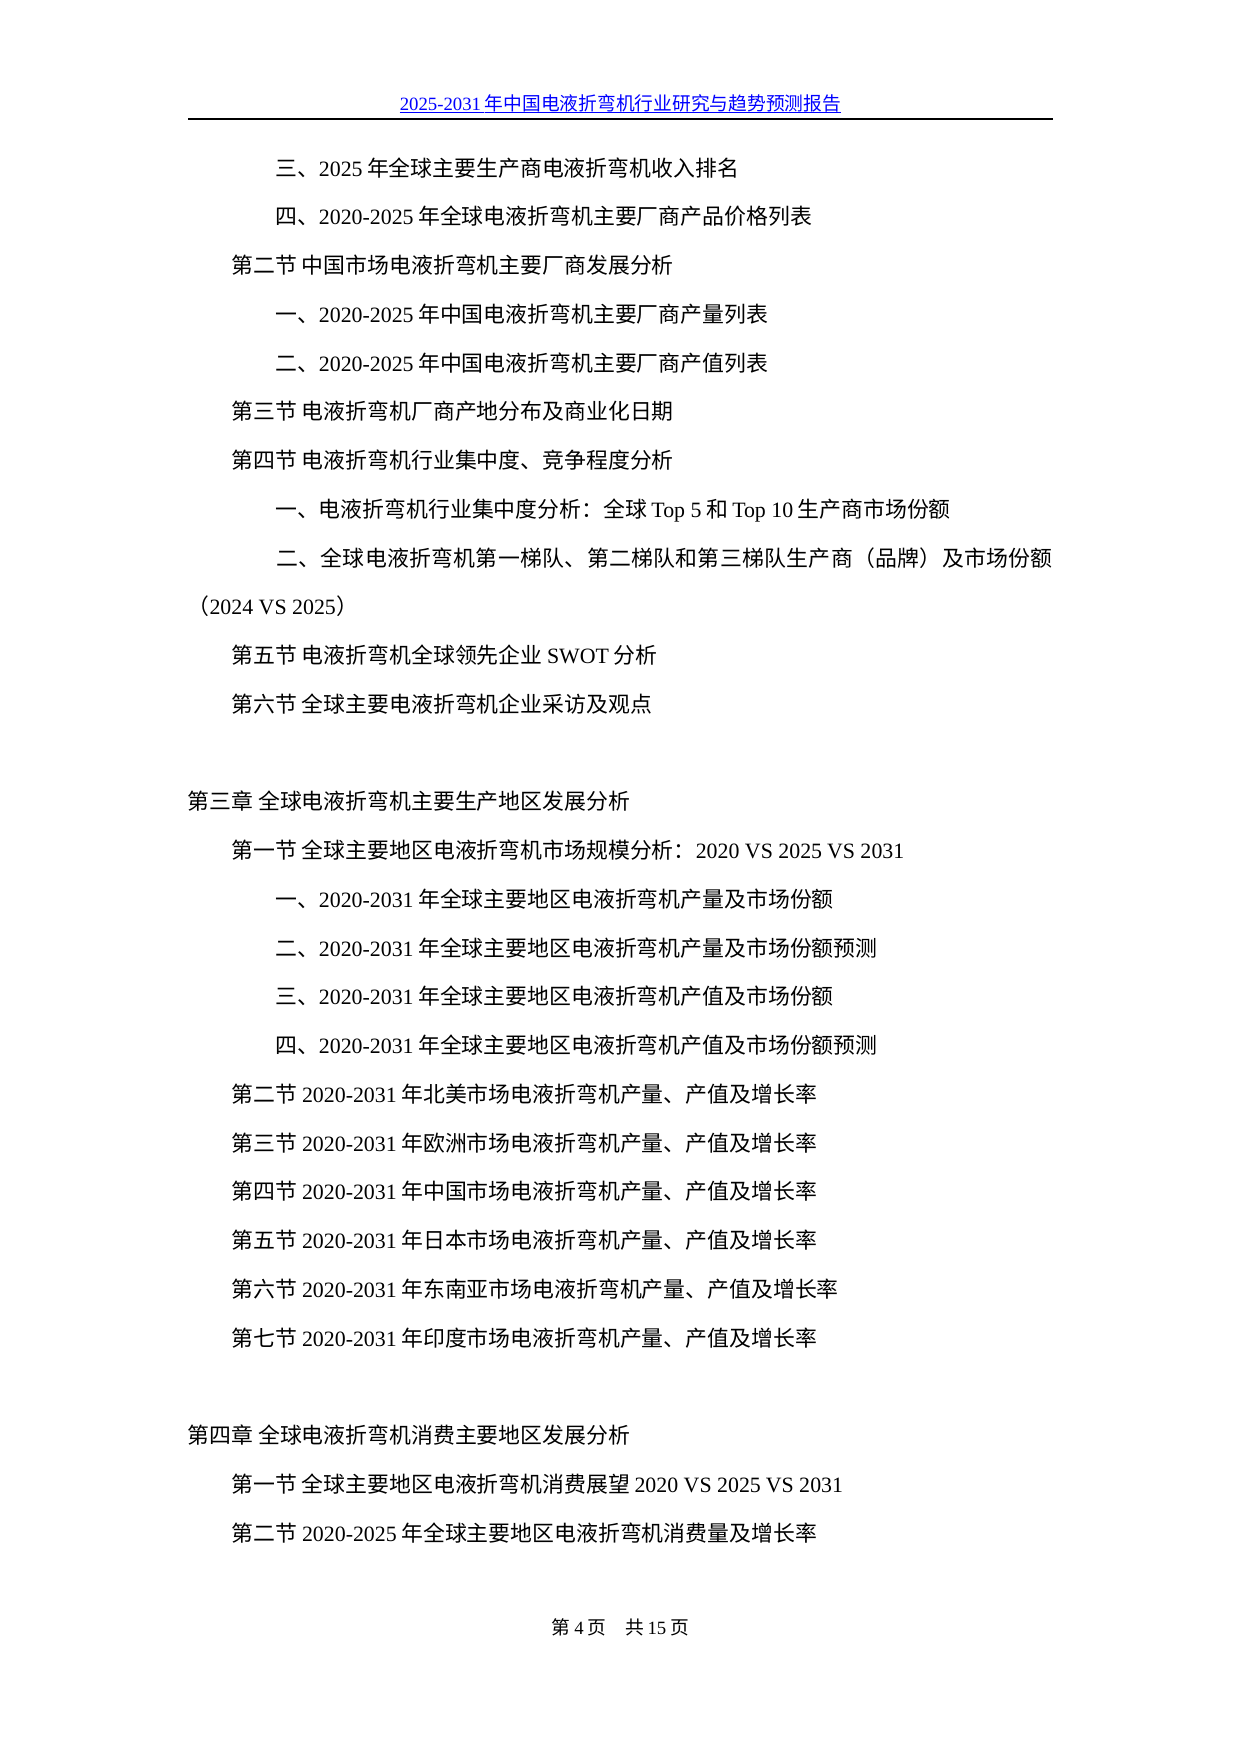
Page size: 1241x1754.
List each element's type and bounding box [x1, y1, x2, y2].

text [187, 150, 1053, 1548]
